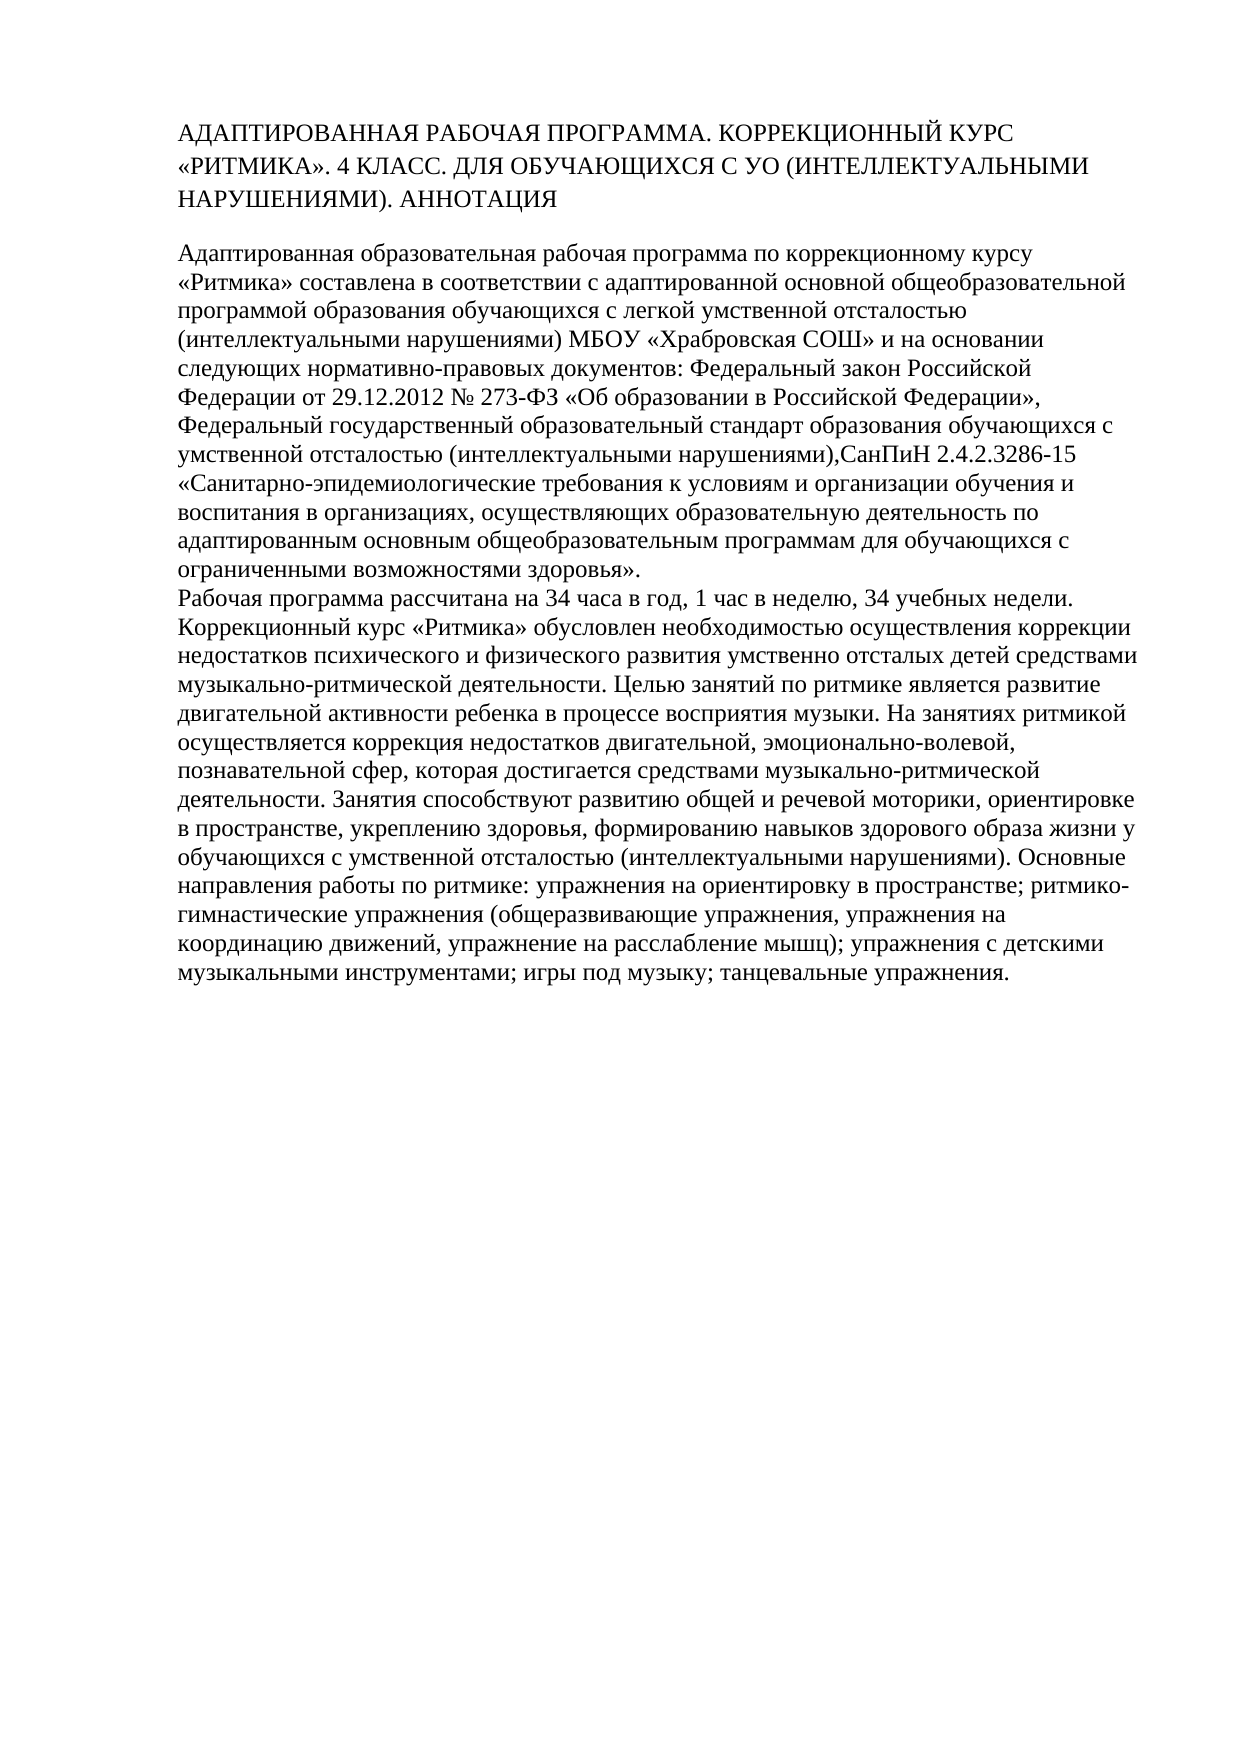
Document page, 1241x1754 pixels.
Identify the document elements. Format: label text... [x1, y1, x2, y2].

text Адаптированная образовательная рабочая программа по коррекционному курсу «Ритмика» составлена в соответствии с адаптированной основной общеобразовательной программой образования обучающихся с легкой умственной отсталостью (интеллектуальными нарушениями) МБОУ «Храбровская СОШ» и на основании следующих нормативно-правовых документов: Федеральный закон Российской Федерации от 29.12.2012 № 273-ФЗ «Об образовании в Российской Федерации», Федеральный государственный образовательный стандарт образования обучающихся с умственной отсталостью (интеллектуальными нарушениями),СанПиН 2.4.2.3286-15 «Санитарно-эпидемиологические требования к условиям и организации обучения и воспитания в организациях, осуществляющих образовательную деятельность по адаптированным основным общеобразовательным программам для обучающихся с ограниченными возможностями здоровья». [177, 238, 1152, 583]
text Рабочая программа рассчитана на 34 часа в год, 1 час в неделю, 34 учебных недели. [177, 583, 1152, 612]
text Коррекционный курс «Ритмика» обусловлен необходимостью осуществления коррекции недостатков психического и физического развития умственно отсталых детей средствами музыкально-ритмической деятельности. Целью занятий по ритмике является развитие двигательной активности ребенка в процессе восприятия музыки. На занятиях ритмикой осуществляется коррекция недостатков двигательной, эмоционально-волевой, познавательной сфер, которая достигается средствами музыкально-ритмической деятельности. Занятия способствуют развитию общей и речевой моторики, ориентировке в пространстве, укреплению здоровья, формированию навыков здорового образа жизни у обучающихся с умственной отсталостью (интеллектуальными нарушениями). Основные направления работы по ритмике: упражнения на ориентировку в пространстве; ритмико-гимнастические упражнения (общеразвивающие упражнения, упражнения на координацию движений, упражнение на расслабление мышц); упражнения с детскими музыкальными инструментами; игры под музыку; танцевальные упражнения. [177, 612, 1152, 986]
text АДАПТИРОВАННАЯ Рабочая программа. КОРРЕКЦИОННЫЙ КУРС «РИТМИКА». 4 класс. ДЛЯ ОБУЧАЮЩИХСЯ С УО (ИНТЕЛЛЕКТУАЛЬНЫМИ НАРУШЕНИЯМИ). Аннотация [177, 118, 1152, 213]
